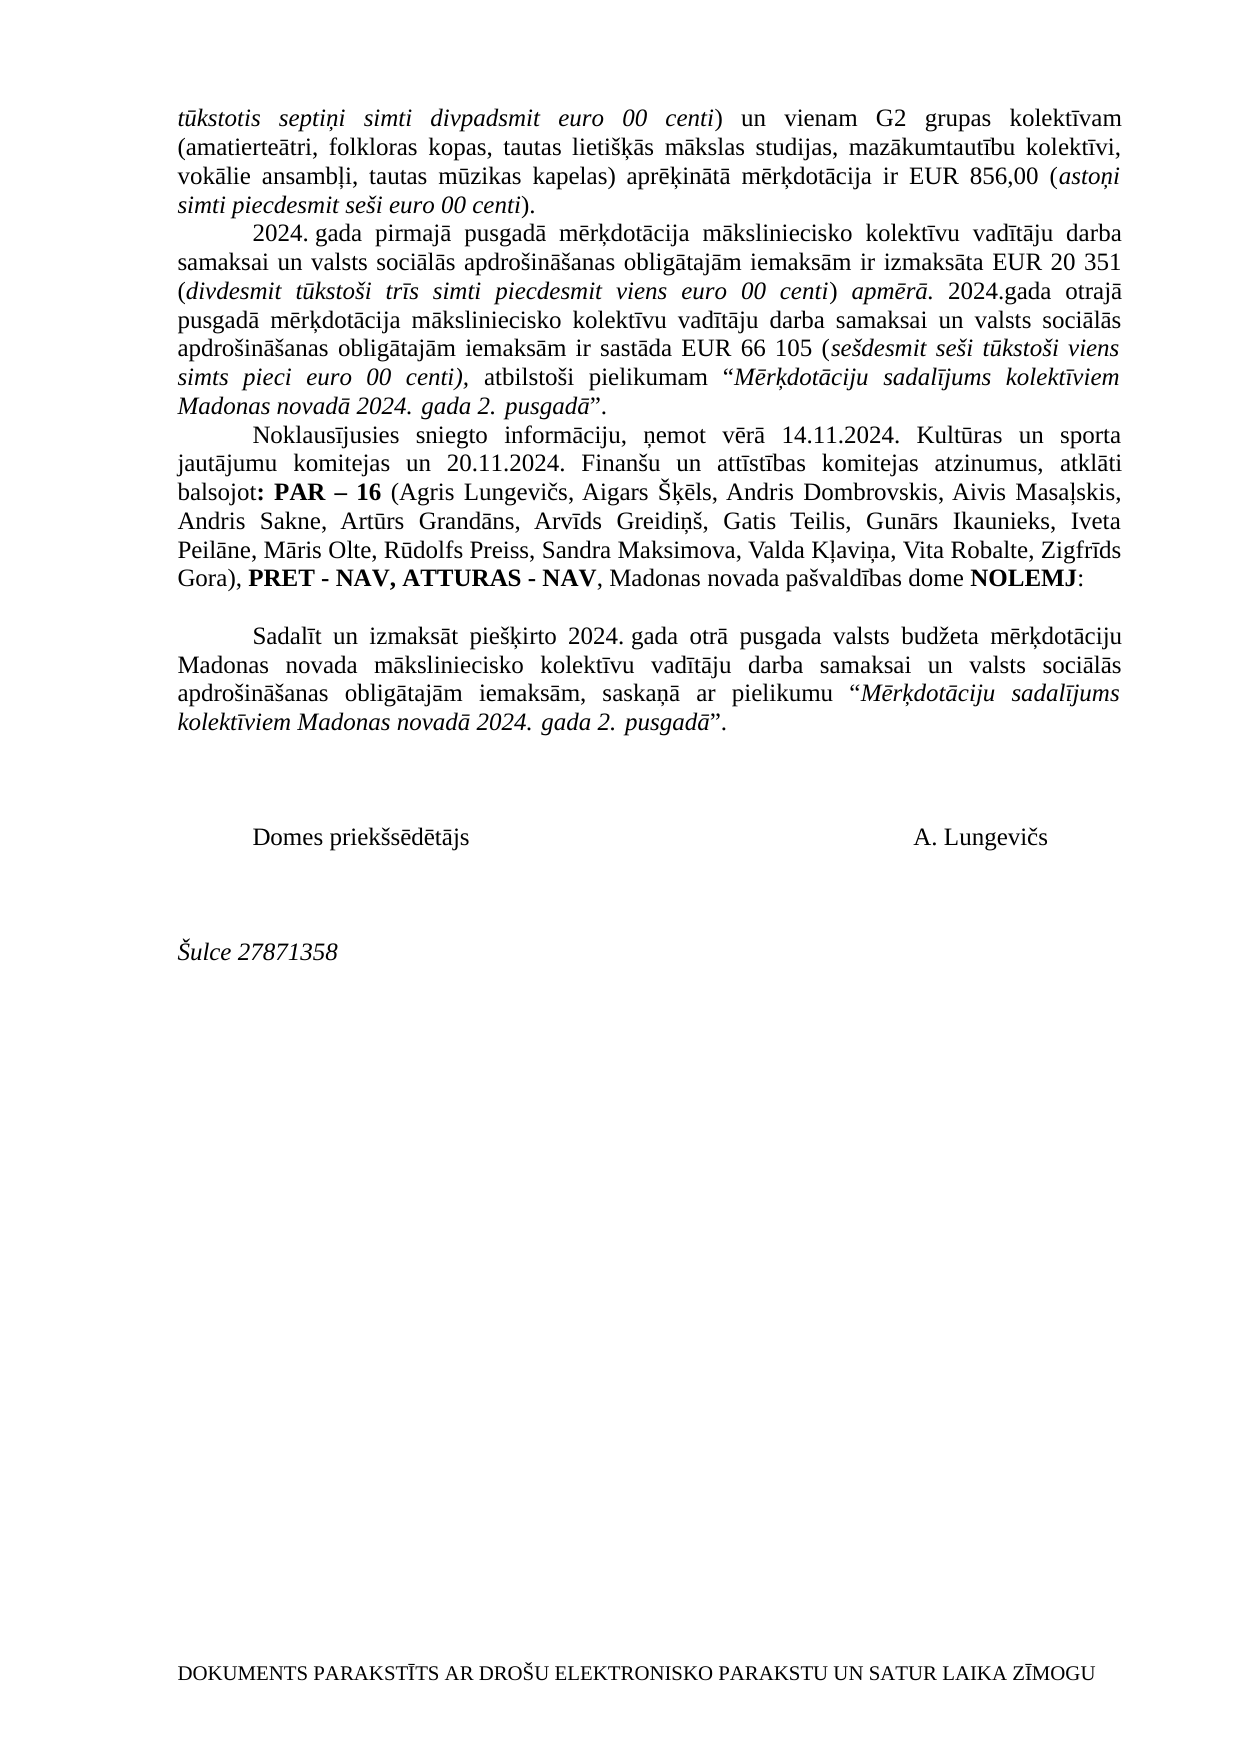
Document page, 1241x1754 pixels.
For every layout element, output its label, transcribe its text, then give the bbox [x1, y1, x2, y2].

text Šulce 27871358 [177, 937, 1122, 966]
text Domes priekšsēdētājs A. Lungevičs [177, 822, 1122, 851]
text Noklausījusies sniegto informāciju, ņemot vērā 14.11.2024. Kultūras un sporta jautājumu komitejas un 20.11.2024. Finanšu un attīstības komitejas atzinumus, atklāti balsojot: PAR – 16 (Agris Lungevičs, Aigars Šķēls, Andris Dombrovskis, Aivis Masaļskis, Andris Sakne, Artūrs Grandāns, Arvīds Greidiņš, Gatis Teilis, Gunārs Ikaunieks, Iveta Peilāne, Māris Olte, Rūdolfs Preiss, Sandra Maksimova, Valda Kļaviņa, Vita Robalte, Zigfrīds Gora), PRET - NAV, ATTURAS - NAV, Madonas novada pašvaldības dome NOLEMJ: [177, 420, 1122, 592]
text 2024. gada pirmajā pusgadā mērķdotācija māksliniecisko kolektīvu vadītāju darba samaksai un valsts sociālās apdrošināšanas obligātajām iemaksām ir izmaksāta EUR 20 351 (divdesmit tūkstoši trīs simti piecdesmit viens euro 00 centi) apmērā. 2024.gada otrajā pusgadā mērķdotācija māksliniecisko kolektīvu vadītāju darba samaksai un valsts sociālās apdrošināšanas obligātajām iemaksām ir sastāda EUR 66 105 (sešdesmit seši tūkstoši viens simts pieci euro 00 centi), atbilstoši pielikumam “Mērķdotāciju sadalījums kolektīviem Madonas novadā 2024. gada 2. pusgadā”. [177, 218, 1122, 420]
text Sadalīt un izmaksāt piešķirto 2024. gada otrā pusgada valsts budžeta mērķdotāciju Madonas novada māksliniecisko kolektīvu vadītāju darba samaksai un valsts sociālās apdrošināšanas obligātajām iemaksām, saskaņā ar pielikumu “Mērķdotāciju sadalījums kolektīviem Madonas novadā 2024. gada 2. pusgadā”. [177, 621, 1122, 736]
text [177, 103, 1122, 218]
